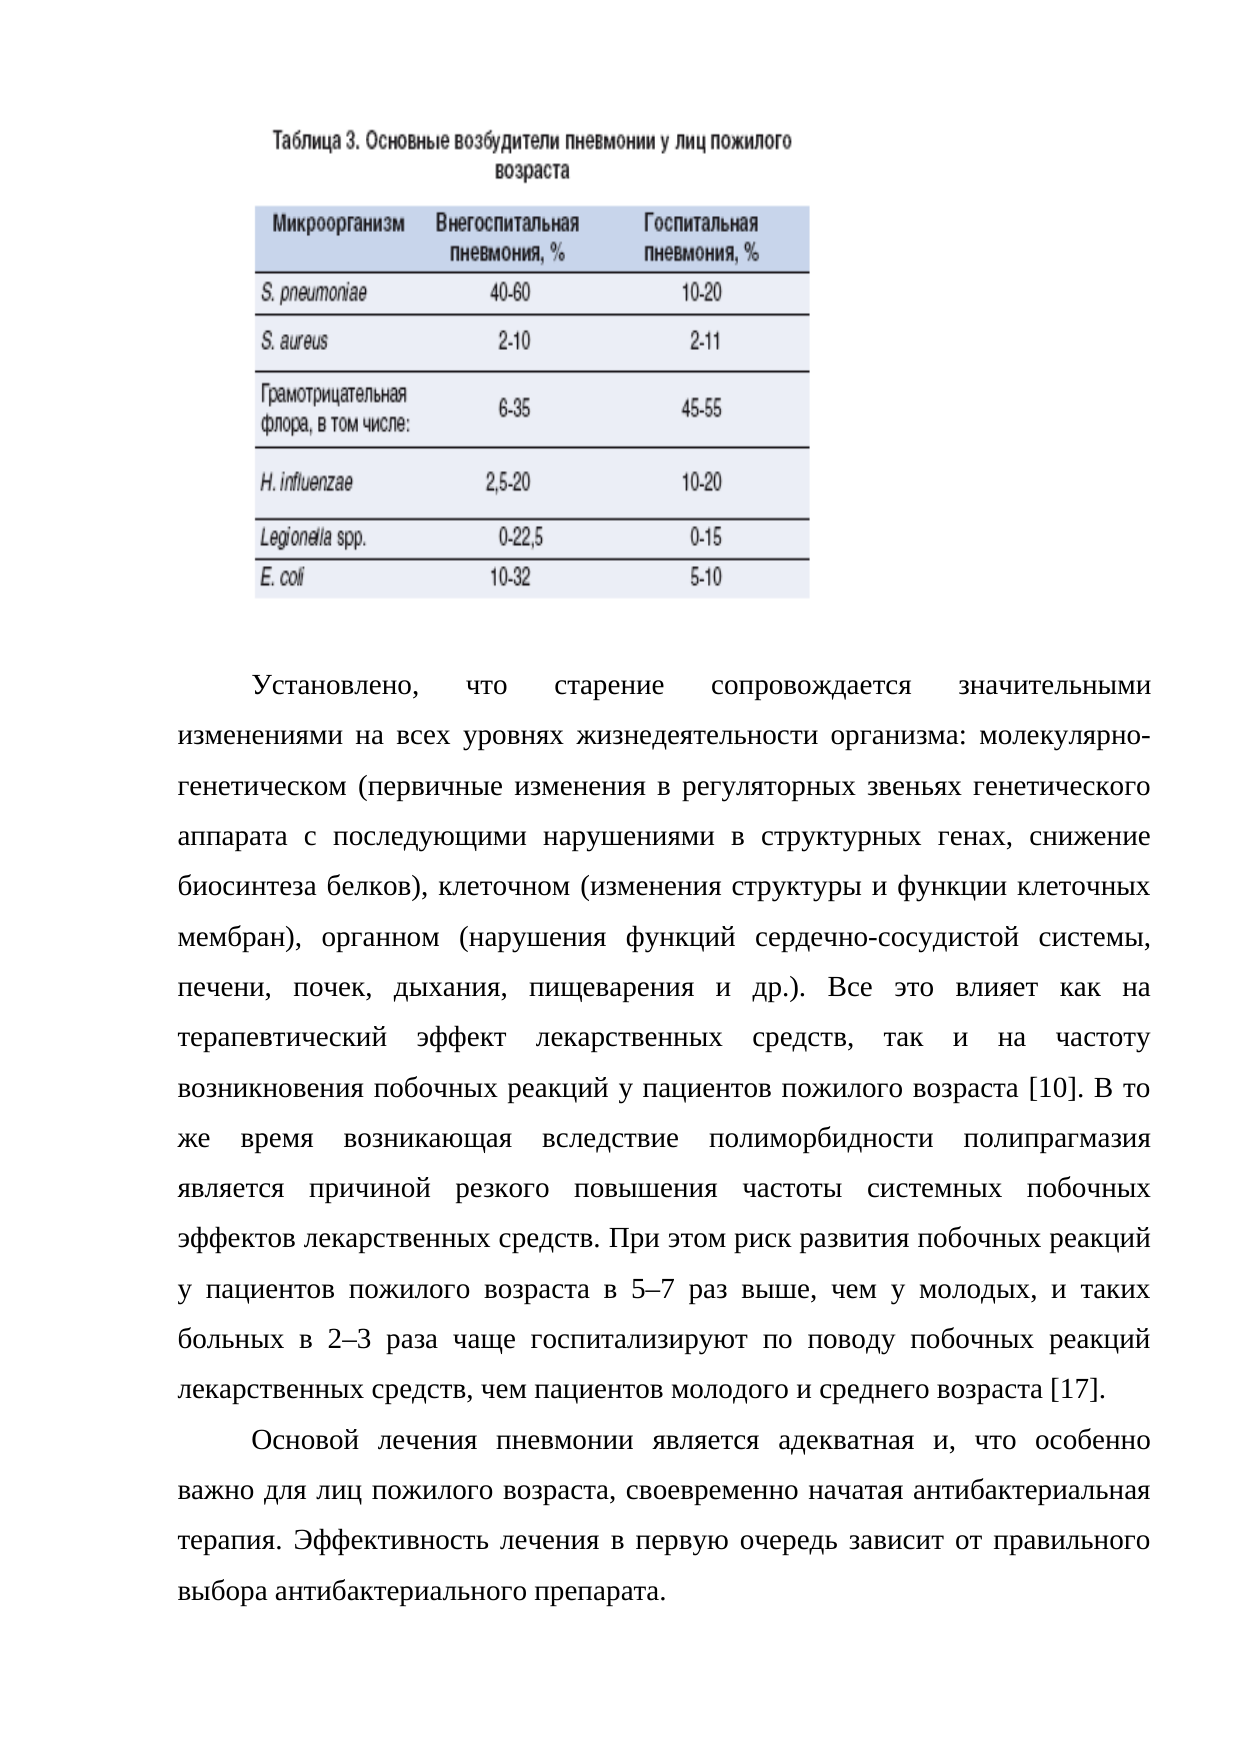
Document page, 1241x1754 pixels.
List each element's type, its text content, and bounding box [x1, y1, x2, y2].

text Основой лечения пневмонии является адекватная и, что особенно важно для лиц пожилого возраста, своевременно начатая антибактериальная терапия. Эффективность лечения в первую очередь зависит от правильного выбора антибактериального препарата. [177, 1422, 1152, 1606]
picture [251, 118, 814, 603]
text Установлено, что старение сопровождается значительными изменениями на всех уровнях жизнедеятельности организма: молекулярно-генетическом (первичные изменения в регуляторных звеньях генетического аппарата с последующими нарушениями в структурных генах, снижение биосинтеза белков), клеточном (изменения структуры и функции клеточных мембран), органном (нарушения функций сердечно-сосудистой системы, печени, почек, дыхания, пищеварения и др.). Все это влияет как на терапевтический эффект лекарственных средств, так и на частоту возникновения побочных реакций у пациентов пожилого возраста [10]. В то же время возникающая вследствие полиморбидности полипрагмазия является причиной резкого повышения частоты системных побочных эффектов лекарственных средств. При этом риск развития побочных реакций у пациентов пожилого возраста в 5–7 раз выше, чем у молодых, и таких больных в 2–3 раза чаще госпитализируют по поводу побочных реакций лекарственных средств, чем пациентов молодого и среднего возраста [17]. [177, 667, 1152, 1405]
